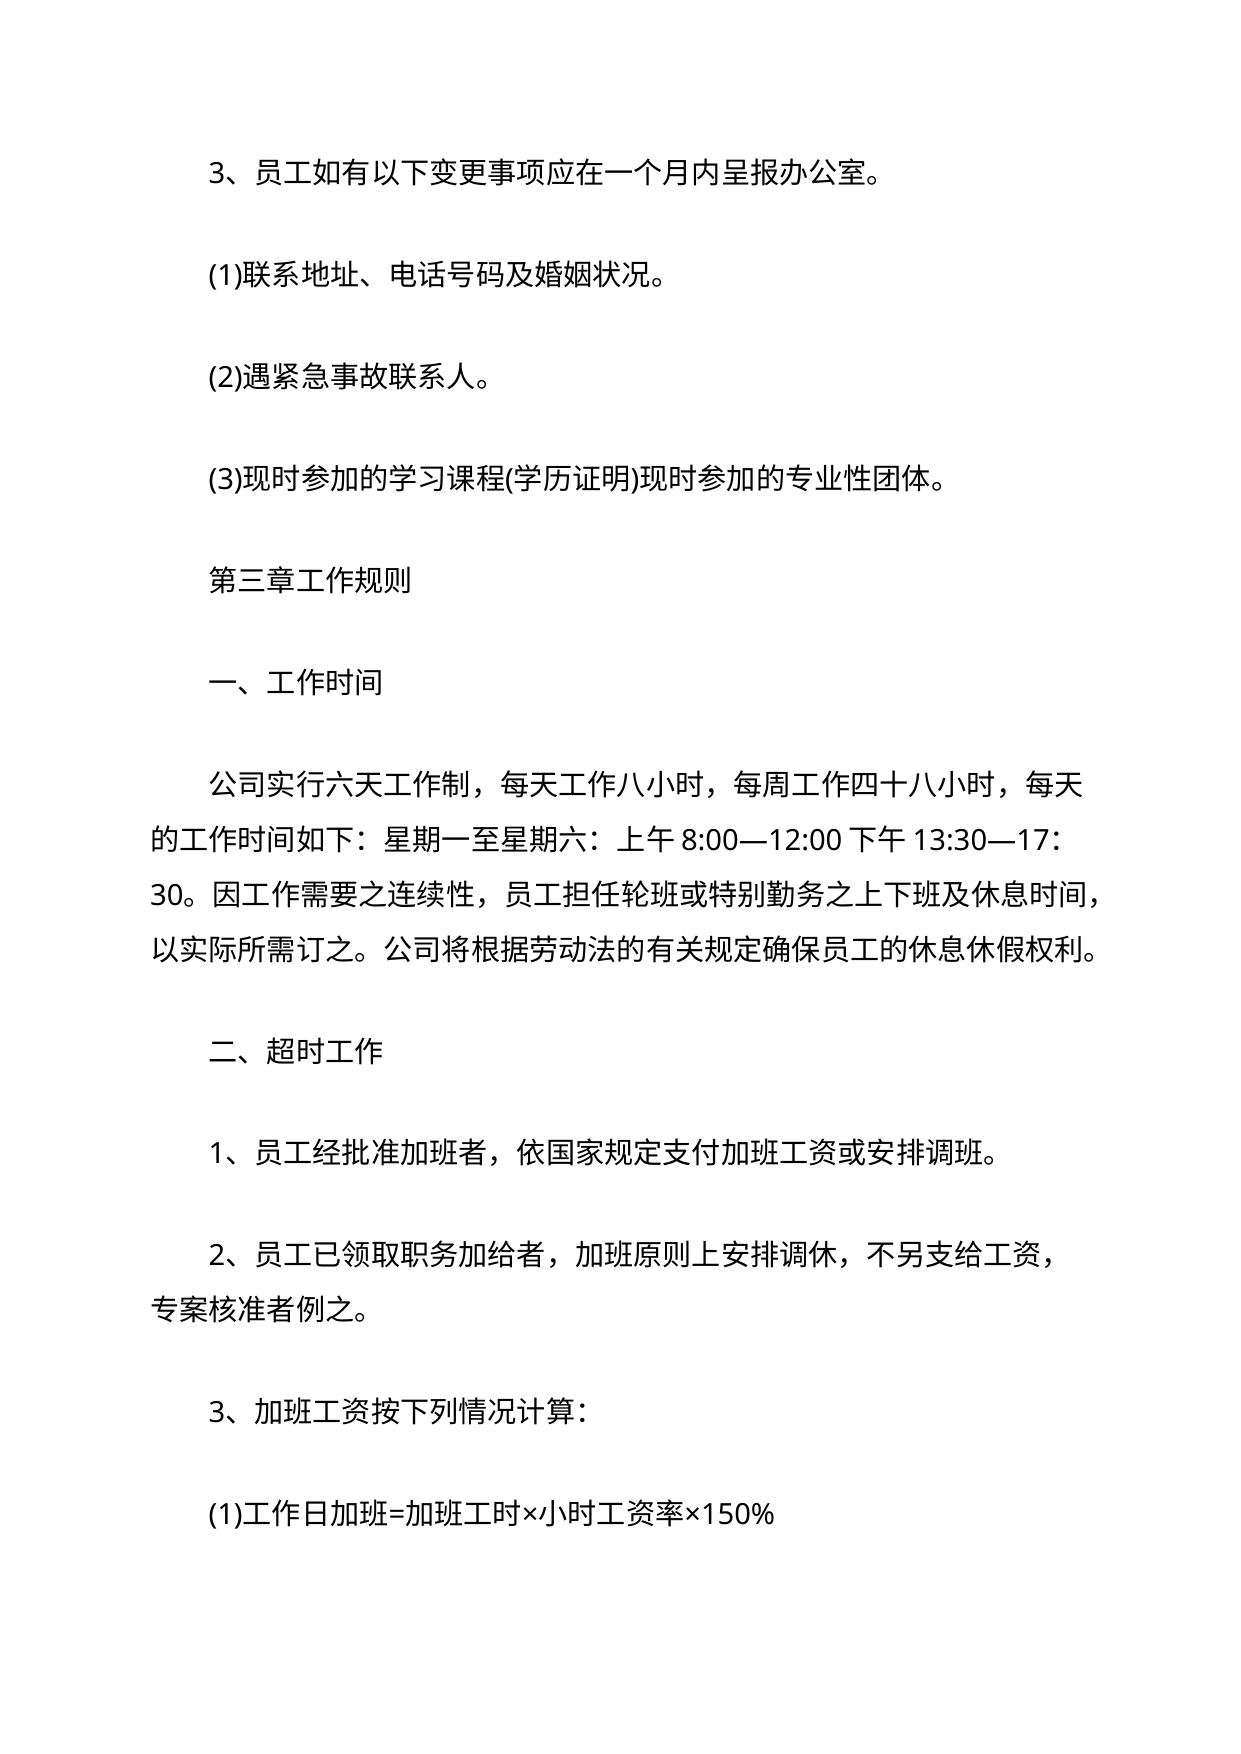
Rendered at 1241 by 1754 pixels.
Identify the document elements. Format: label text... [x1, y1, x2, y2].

text 1、员工经批准加班者，依国家规定支付加班工资或安排调班。 [150, 1130, 1090, 1172]
text (1)联系地址、电话号码及婚姻状况。 [150, 252, 1090, 294]
text 3、员工如有以下变更事项应在一个月内呈报办公室。 [150, 150, 1090, 192]
text 第三章工作规则 [150, 558, 1090, 600]
text 二、超时工作 [150, 1028, 1090, 1070]
text 公司实行六天工作制，每天工作八小时，每周工作四十八小时，每天的工作时间如下：星期一至星期六：上午8:00—12:00下午13:30—17：30。因工作需要之连续性，员工担任轮班或特别勤务之上下班及休息时间，以实际所需订之。公司将根据劳动法的有关规定确保员工的休息休假权利。 [150, 761, 1090, 969]
text 一、工作时间 [150, 660, 1090, 702]
text 2、员工已领取职务加给者，加班原则上安排调休，不另支给工资，专案核准者例之。 [150, 1232, 1090, 1329]
text (2)遇紧急事故联系人。 [150, 354, 1090, 396]
text 3、加班工资按下列情况计算： [150, 1389, 1090, 1431]
text (3)现时参加的学习课程(学历证明)现时参加的专业性团体。 [150, 456, 1090, 498]
text (1)工作日加班=加班工时×小时工资率×150% [150, 1491, 1090, 1533]
